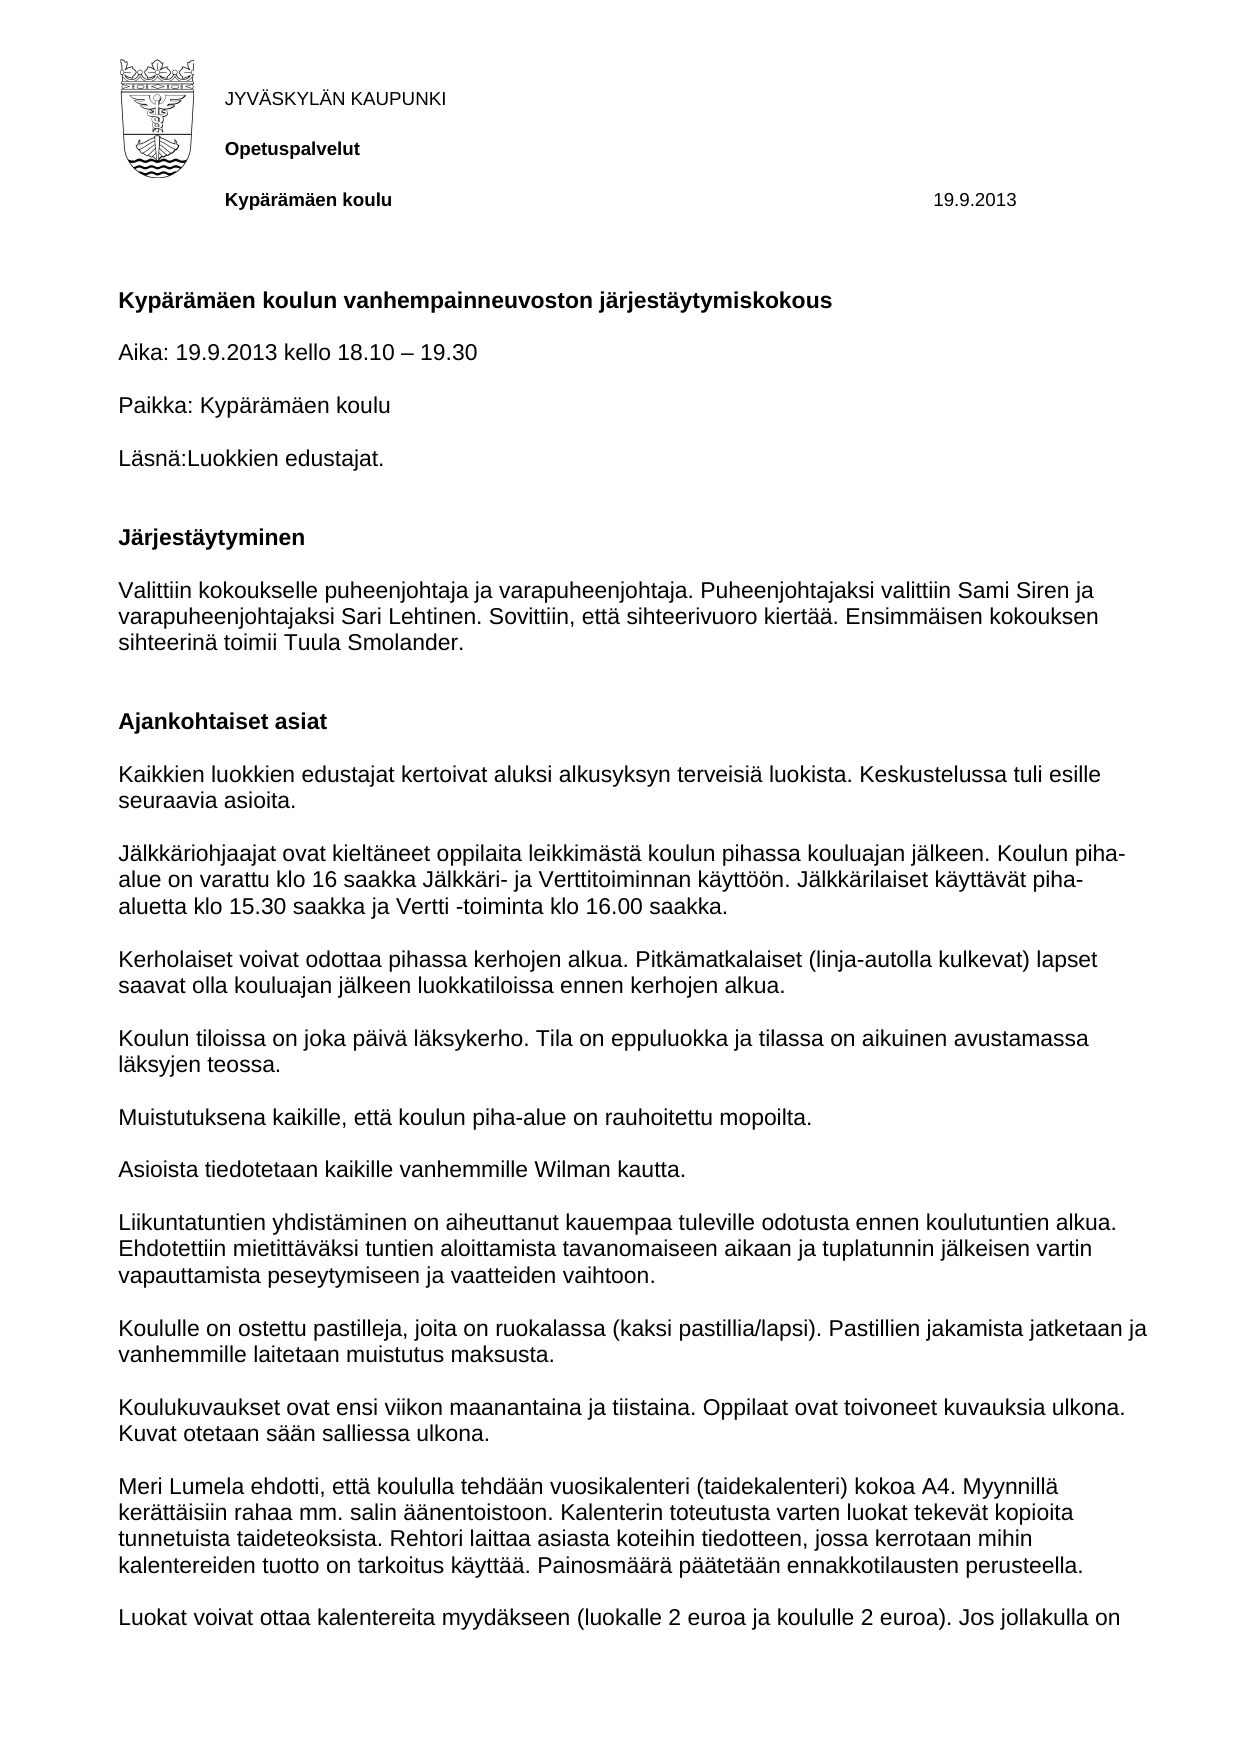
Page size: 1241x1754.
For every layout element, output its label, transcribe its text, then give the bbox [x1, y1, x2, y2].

text kerättäisiin rahaa mm. salin äänentoistoon. Kalenterin toteutusta varten luokat tekevät kopioita [118, 1499, 1152, 1525]
text Kerholaiset voivat odottaa pihassa kerhojen alkua. Pitkämatkalaiset (linja-autolla kulkevat) lapset saavat olla kouluajan jälkeen luokkatiloissa ennen kerhojen alkua. [118, 946, 1152, 998]
text Koulun tiloissa on joka päivä läksykerho. Tila on eppuluokka ja tilassa on aikuinen avustamassa [118, 1024, 1152, 1051]
text vanhemmille laitetaan muistutus maksusta. [118, 1341, 1152, 1367]
text Aika: 19.9.2013 kello 18.10 – 19.30 [118, 339, 1152, 366]
text Kaikkien luokkien edustajat kertoivat aluksi alkusyksyn terveisiä luokista. Keskustelussa tuli esille [118, 761, 1152, 787]
text Muistutuksena kaikille, että koulun piha-alue on rauhoitettu mopoilta. [118, 1104, 1152, 1130]
text kalentereiden tuotto on tarkoitus käyttää. Painosmäärä päätetään ennakkotilausten perusteella. [118, 1552, 1152, 1578]
text läksyjen teossa. [118, 1051, 1152, 1077]
text Ajankohtaiset asiat [118, 708, 1152, 735]
text Jälkkäriohjaajat ovat kieltäneet oppilaita leikkimästä koulun pihassa kouluajan jälkeen. Koulun piha-alue on varattu klo 16 saakka Jälkkäri- ja Verttitoiminnan käyttöön. Jälkkärilaiset käyttävät piha-aluetta klo 15.30 saakka ja Vertti -toiminta klo 16.00 saakka. [118, 840, 1152, 919]
text Koulukuvaukset ovat ensi viikon maanantaina ja tiistaina. Oppilaat ovat toivoneet kuvauksia ulkona. [118, 1393, 1152, 1420]
text Koululle on ostettu pastilleja, joita on ruokalassa (kaksi pastillia/lapsi). Pastillien jakamista jatketaan ja [118, 1314, 1152, 1341]
text Asioista tiedotetaan kaikille vanhemmille Wilman kautta. [118, 1156, 1152, 1183]
text Valittiin kokoukselle puheenjohtaja ja varapuheenjohtaja. Puheenjohtajaksi valittiin Sami Siren ja [118, 577, 1152, 603]
text Kuvat otetaan sään salliessa ulkona. [118, 1420, 1152, 1446]
text Järjestäytyminen [118, 524, 1152, 550]
text Kypärämäen koulun vanhempainneuvoston järjestäytymiskokous [118, 287, 1152, 313]
text vapauttamista peseytymiseen ja vaatteiden vaihtoon. [118, 1262, 1152, 1288]
text Läsnä:Luokkien edustajat. [118, 445, 1152, 471]
text Liikuntatuntien yhdistäminen on aiheuttanut kauempaa tuleville odotusta ennen koulutuntien alkua. [118, 1209, 1152, 1235]
text Paikka: Kypärämäen koulu [118, 392, 1152, 418]
text seuraavia asioita. [118, 787, 1152, 814]
picture [118, 59, 194, 176]
text Luokat voivat ottaa kalentereita myydäkseen (luokalle 2 euroa ja koululle 2 euroa). Jos jollakulla on [118, 1604, 1152, 1631]
text sihteerinä toimii Tuula Smolander. [118, 629, 1152, 656]
text tunnetuista taideteoksista. Rehtori laittaa asiasta koteihin tiedotteen, jossa kerrotaan mihin [118, 1525, 1152, 1552]
text Meri Lumela ehdotti, että koululla tehdään vuosikalenteri (taidekalenteri) kokoa A4. Myynnillä [118, 1473, 1152, 1499]
text Ehdotettiin mietittäväksi tuntien aloittamista tavanomaiseen aikaan ja tuplatunnin jälkeisen vartin [118, 1235, 1152, 1262]
text varapuheenjohtajaksi Sari Lehtinen. Sovittiin, että sihteerivuoro kiertää. Ensimmäisen kokouksen [118, 603, 1152, 629]
